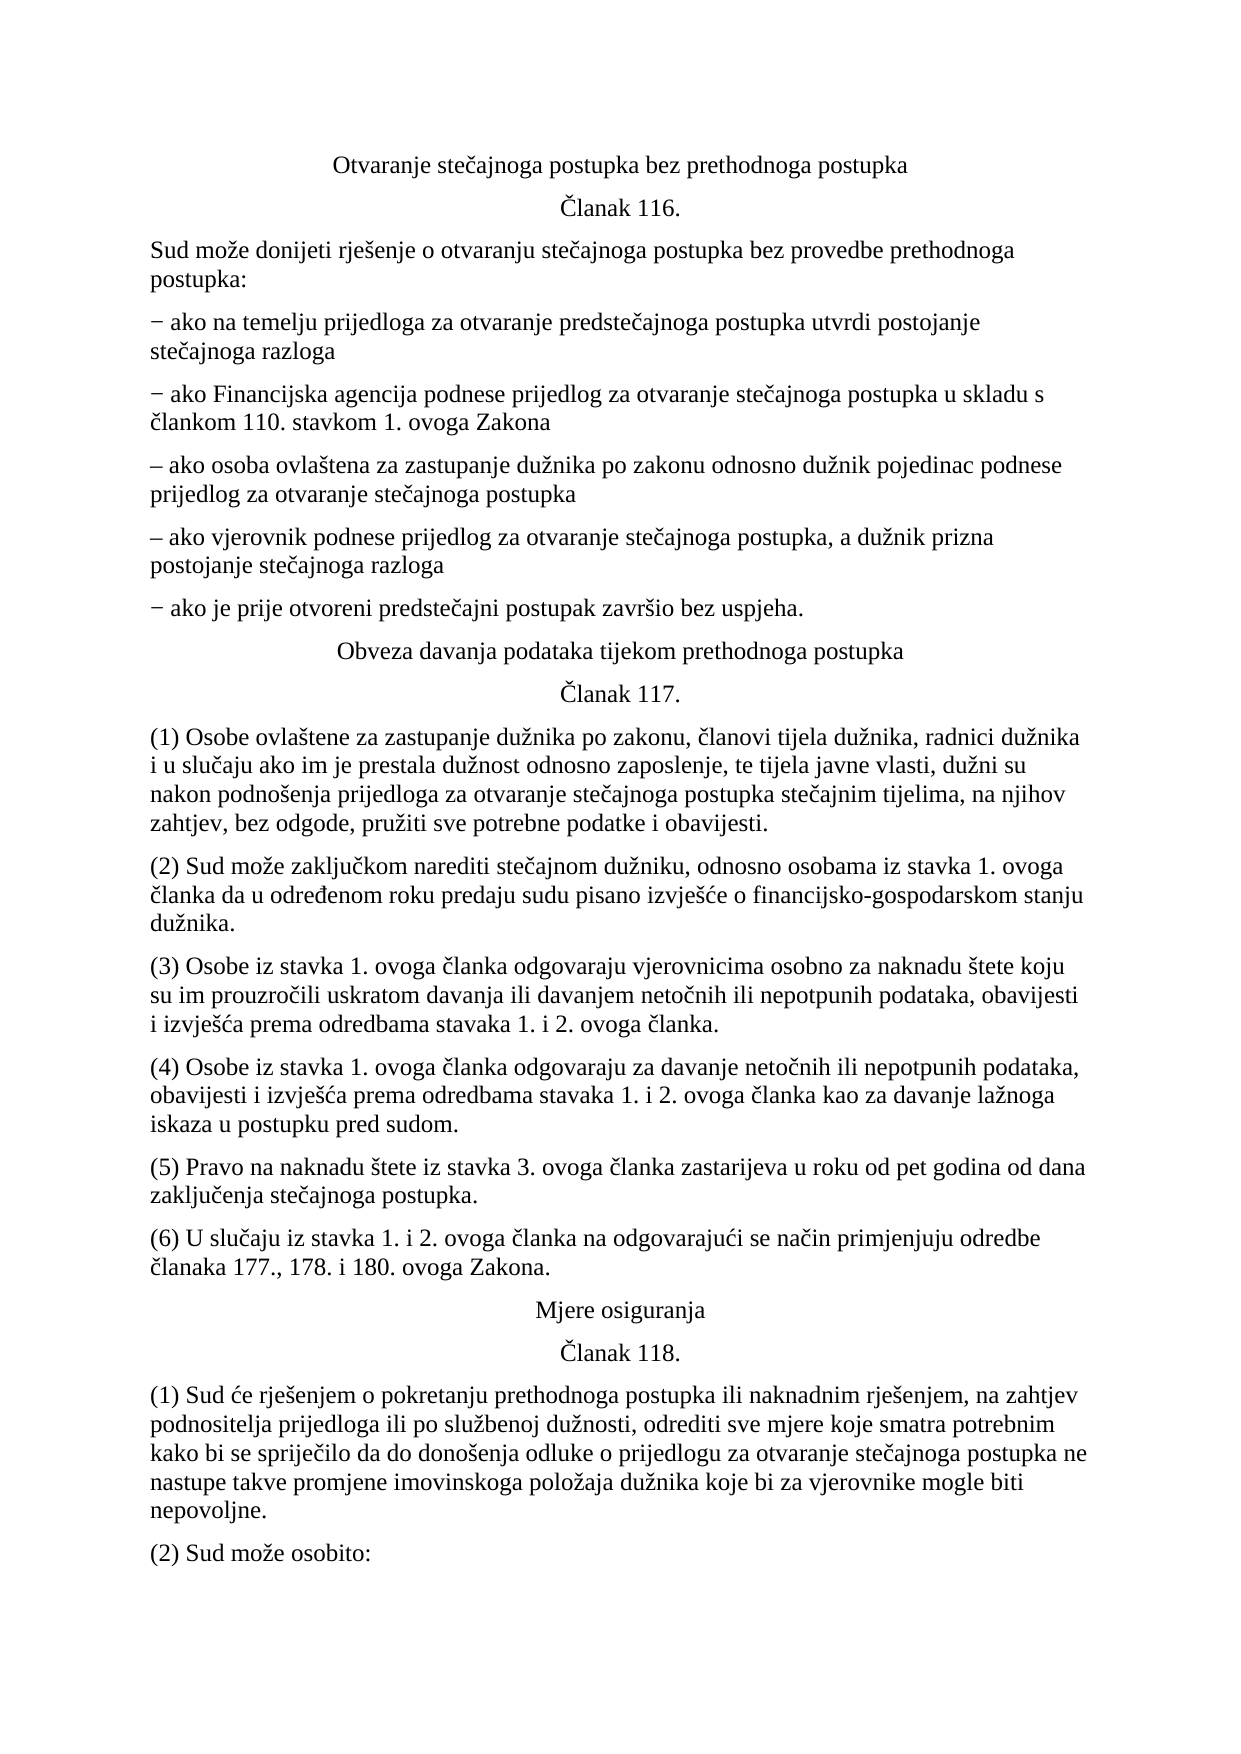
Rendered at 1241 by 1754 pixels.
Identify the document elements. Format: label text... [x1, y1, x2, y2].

text (1) Osobe ovlaštene za zastupanje dužnika po zakonu, članovi tijela dužnika, radnici dužnika i u slučaju ako im je prestala dužnost odnosno zaposlenje, te tijela javne vlasti, dužni su nakon podnošenja prijedloga za otvaranje stečajnoga postupka stečajnim tijelima, na njihov zahtjev, bez odgode, pružiti sve potrebne podatke i obavijesti. [150, 722, 1090, 837]
text − ako na temelju prijedloga za otvaranje predstečajnoga postupka utvrdi postojanje stečajnoga razloga [150, 307, 1090, 365]
text Članak 118. [150, 1338, 1090, 1367]
text Otvaranje stečajnoga postupka bez prethodnoga postupka [150, 150, 1090, 179]
text – ako osoba ovlaštena za zastupanje dužnika po zakonu odnosno dužnik pojedinac podnese prijedlog za otvaranje stečajnoga postupka [150, 450, 1090, 508]
text − ako Financijska agencija podnese prijedlog za otvaranje stečajnoga postupka u skladu s člankom 110. stavkom 1. ovoga Zakona [150, 379, 1090, 436]
text – ako vjerovnik podnese prijedlog za otvaranje stečajnoga postupka, a dužnik prizna postojanje stečajnoga razloga [150, 522, 1090, 579]
text Mjere osiguranja [150, 1295, 1090, 1324]
text Članak 117. [150, 679, 1090, 708]
text (6) U slučaju iz stavka 1. i 2. ovoga članka na odgovarajući se način primjenjuju odredbe članaka 177., 178. i 180. ovoga Zakona. [150, 1223, 1090, 1281]
text (4) Osobe iz stavka 1. ovoga članka odgovaraju za davanje netočnih ili nepotpunih podataka, obavijesti i izvješća prema odredbama stavaka 1. i 2. ovoga članka kao za davanje lažnoga iskaza u postupku pred sudom. [150, 1052, 1090, 1138]
text (2) Sud može osobito: [150, 1538, 1090, 1567]
text − ako je prije otvoreni predstečajni postupak završio bez uspjeha. [150, 593, 1090, 622]
text Članak 116. [150, 193, 1090, 222]
text (5) Pravo na naknadu štete iz stavka 3. ovoga članka zastarijeva u roku od pet godina od dana zaključenja stečajnoga postupka. [150, 1152, 1090, 1209]
text Sud može donijeti rješenje o otvaranju stečajnoga postupka bez provedbe prethodnoga postupka: [150, 236, 1090, 293]
text (1) Sud će rješenjem o pokretanju prethodnoga postupka ili naknadnim rješenjem, na zahtjev podnositelja prijedloga ili po službenoj dužnosti, odrediti sve mjere koje smatra potrebnim kako bi se spriječilo da do donošenja odluke o prijedlogu za otvaranje stečajnoga postupka ne nastupe takve promjene imovinskoga položaja dužnika koje bi za vjerovnike mogle biti nepovoljne. [150, 1381, 1090, 1524]
text (3) Osobe iz stavka 1. ovoga članka odgovaraju vjerovnicima osobno za naknadu štete koju su im prouzročili uskratom davanja ili davanjem netočnih ili nepotpunih podataka, obavijesti i izvješća prema odredbama stavaka 1. i 2. ovoga članka. [150, 951, 1090, 1037]
text (2) Sud može zaključkom narediti stečajnom dužniku, odnosno osobama iz stavka 1. ovoga članka da u određenom roku predaju sudu pisano izvješće o financijsko-gospodarskom stanju dužnika. [150, 851, 1090, 937]
text Obveza davanja podataka tijekom prethodnoga postupka [150, 636, 1090, 665]
